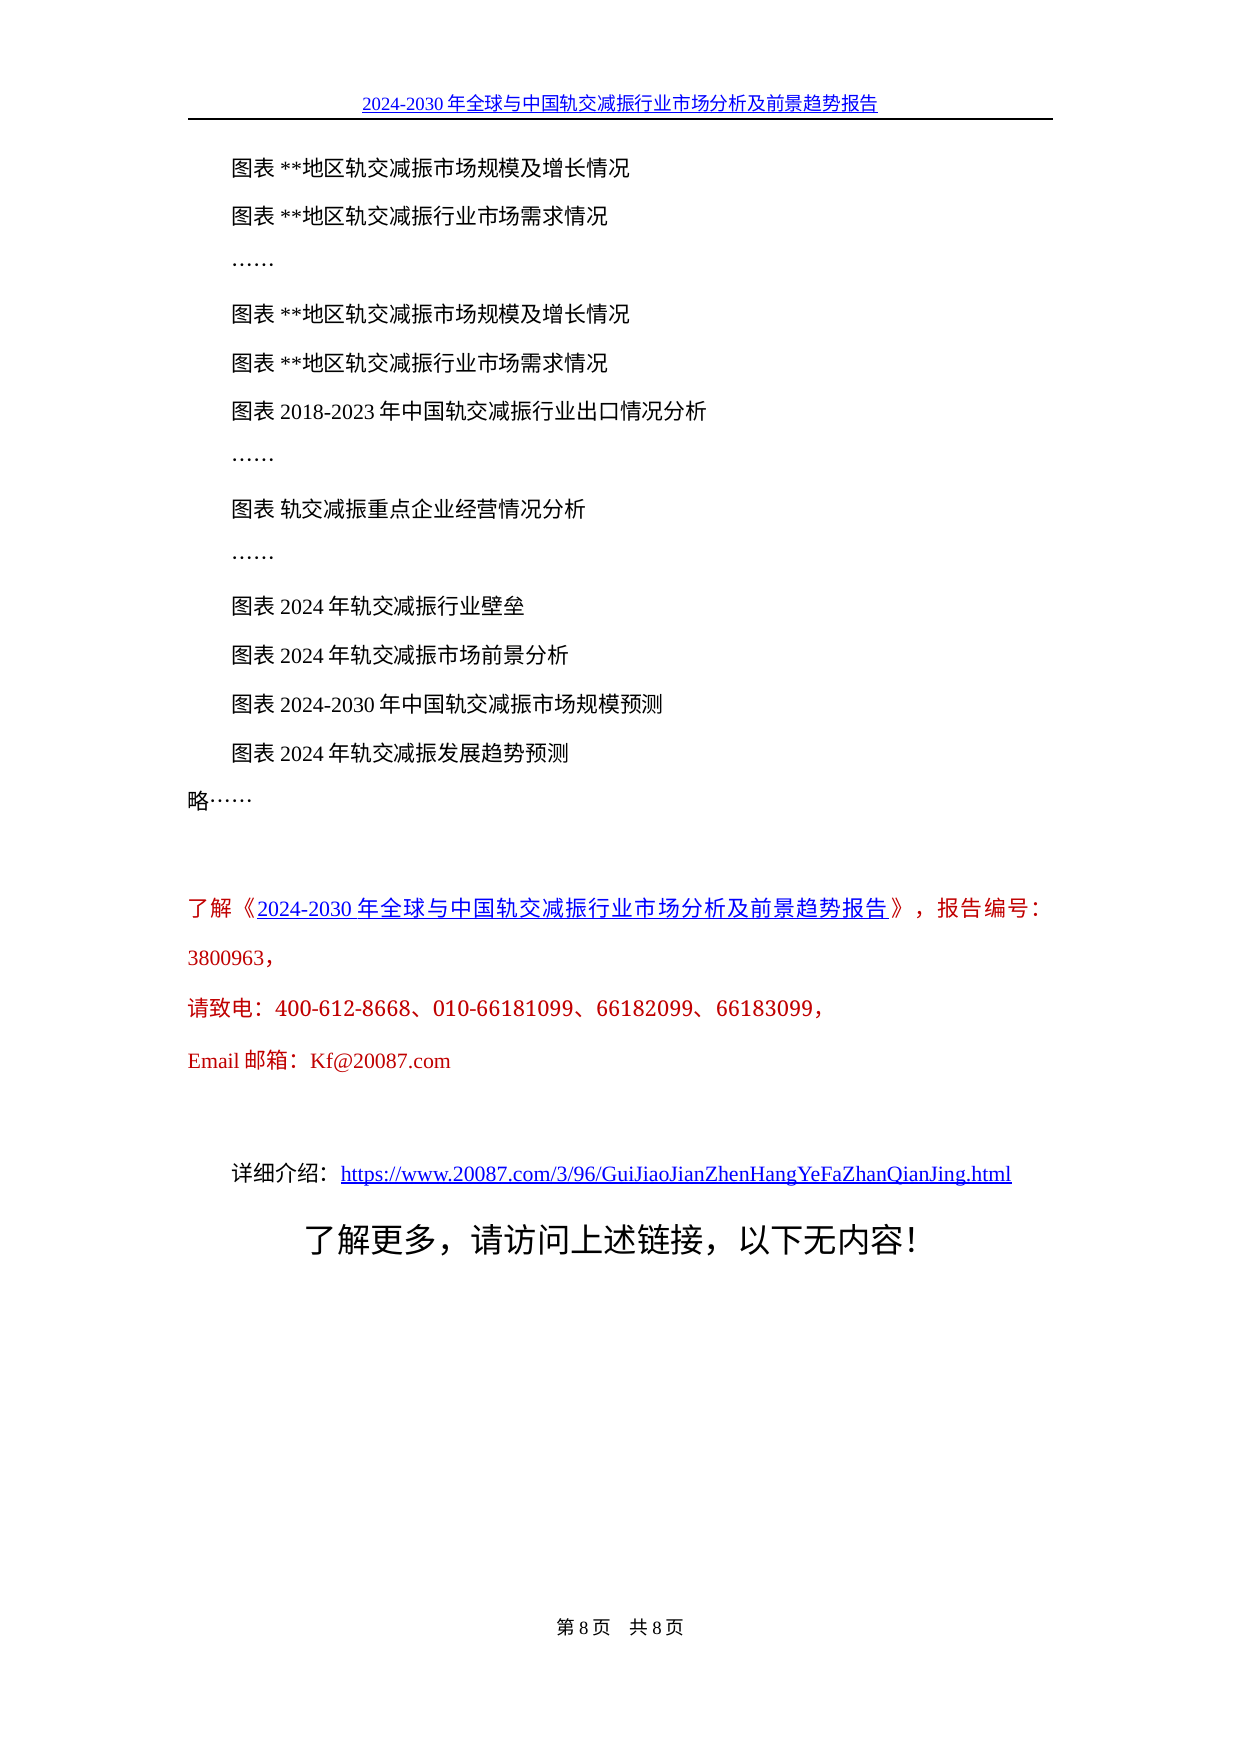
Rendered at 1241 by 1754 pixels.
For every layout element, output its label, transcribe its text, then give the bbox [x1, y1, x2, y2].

text 请致电：400-612-8668、010-66181099、66182099、66183099， [187, 991, 1053, 1023]
title 了解更多，请访问上述链接，以下无内容！ [187, 1205, 1053, 1270]
text 详细介绍：https://www.20087.com/3/96/GuiJiaoJianZhenHangYeFaZhanQianJing.html [187, 1155, 1053, 1188]
text 了解《2024-2030年全球与中国轨交减振行业市场分析及前景趋势报告》，报告编号：3800963， [187, 890, 1053, 972]
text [187, 150, 1053, 816]
text Email邮箱：Kf@20087.com [187, 1042, 1053, 1075]
